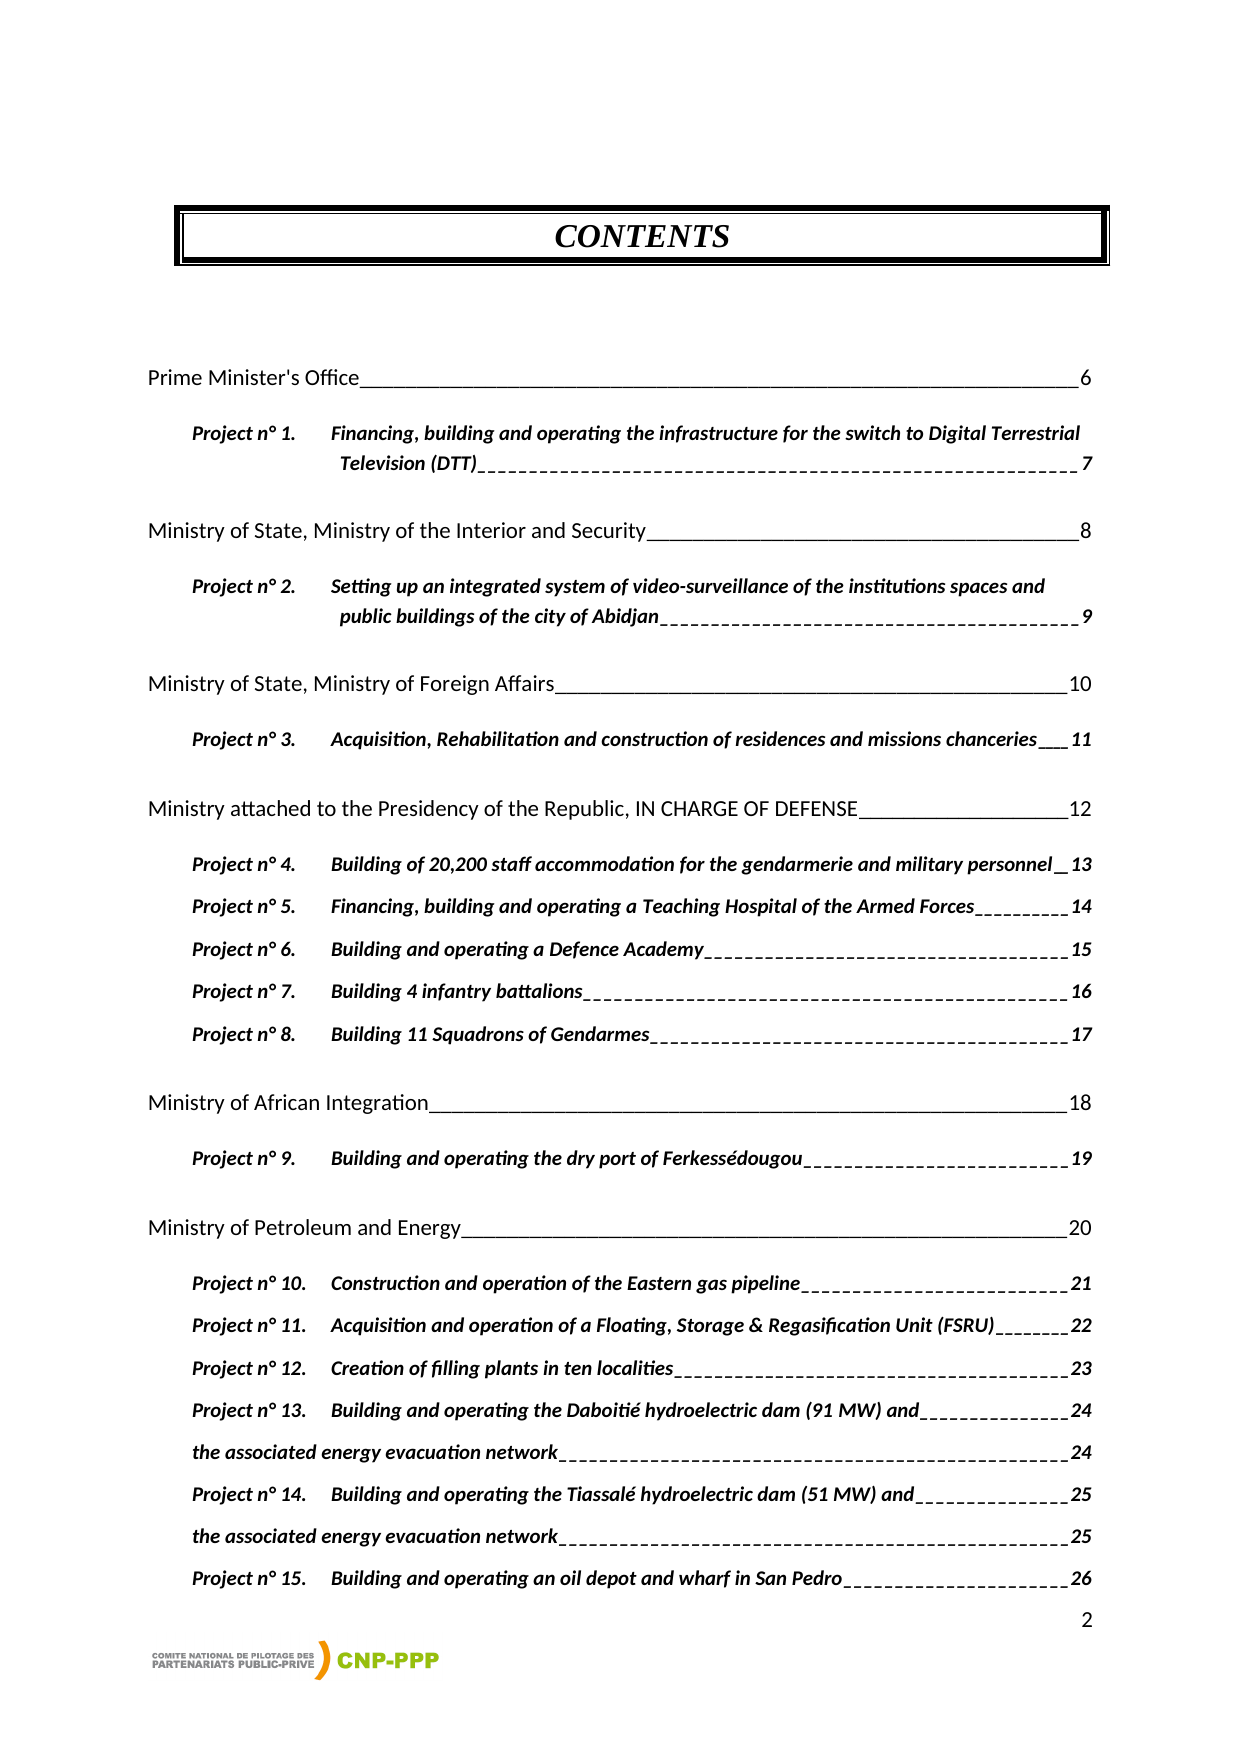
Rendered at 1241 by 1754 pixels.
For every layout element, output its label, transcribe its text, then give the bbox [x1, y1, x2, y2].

text Project n° 7. Building 4 infantry battalions 16 [192, 978, 1093, 1004]
text Project n° 6. Building and operating a Defence Academy 15 [192, 936, 1093, 961]
text the associated energy evacuation network 25 [192, 1524, 1093, 1549]
text Ministry of Petroleum and Energy 20 [148, 1213, 1093, 1241]
text Ministry of State, Ministry of the Interior and Security 8 [148, 516, 1093, 544]
text Project n° 1. Financing, building and operating the infrastructure for the switch to Digital Terrestrial Television (DTT) 7 [192, 421, 1093, 475]
text Project n° 9. Building and operating the dry port of Ferkessédougou 19 [192, 1145, 1093, 1171]
picture [147, 1632, 443, 1681]
text Prime Minister's Office 6 [148, 363, 1093, 391]
text Project n° 4. Building of 20,200 staff accommodation for the gendarmerie and military personnel 13 [192, 851, 1093, 877]
text Project n° 14. Building and operating the Tiassalé hydroelectric dam (51 MW) and 25 [192, 1481, 1093, 1507]
text Ministry of State, Ministry of Foreign Affairs 10 [148, 669, 1093, 697]
text Ministry of African Integration 18 [148, 1088, 1093, 1116]
text Project n° 2. Setting up an integrated system of video-surveillance of the institutions spaces and public buildings of the city of Abidjan 9 [192, 574, 1093, 628]
text Project n° 8. Building 11 Squadrons of Gendarmes 17 [192, 1021, 1093, 1046]
text Project n° 13. Building and operating the Daboitié hydroelectric dam (91 MW) and 24 [192, 1397, 1093, 1423]
text Project n° 3. Acquisition, Rehabilitation and construction of residences and missions chanceries 11 [192, 727, 1093, 752]
text Project n° 5. Financing, building and operating a Teaching Hospital of the Armed Forces 14 [192, 894, 1093, 919]
text Project n° 12. Creation of filling plants in ten localities 23 [192, 1355, 1093, 1380]
text the associated energy evacuation network 24 [192, 1439, 1093, 1465]
text Ministry attached to the Presidency of the Republic, IN CHARGE OF DEFENSE 12 [148, 794, 1093, 822]
text Project n° 15. Building and operating an oil depot and wharf in San Pedro 26 [192, 1565, 1093, 1591]
text Project n° 11. Acquisition and operation of a Floating, Storage & Regasification Unit (FSRU) 22 [192, 1312, 1093, 1338]
text CONTENTS [184, 214, 1101, 257]
text Project n° 10. Construction and operation of the Eastern gas pipeline 21 [192, 1270, 1093, 1295]
